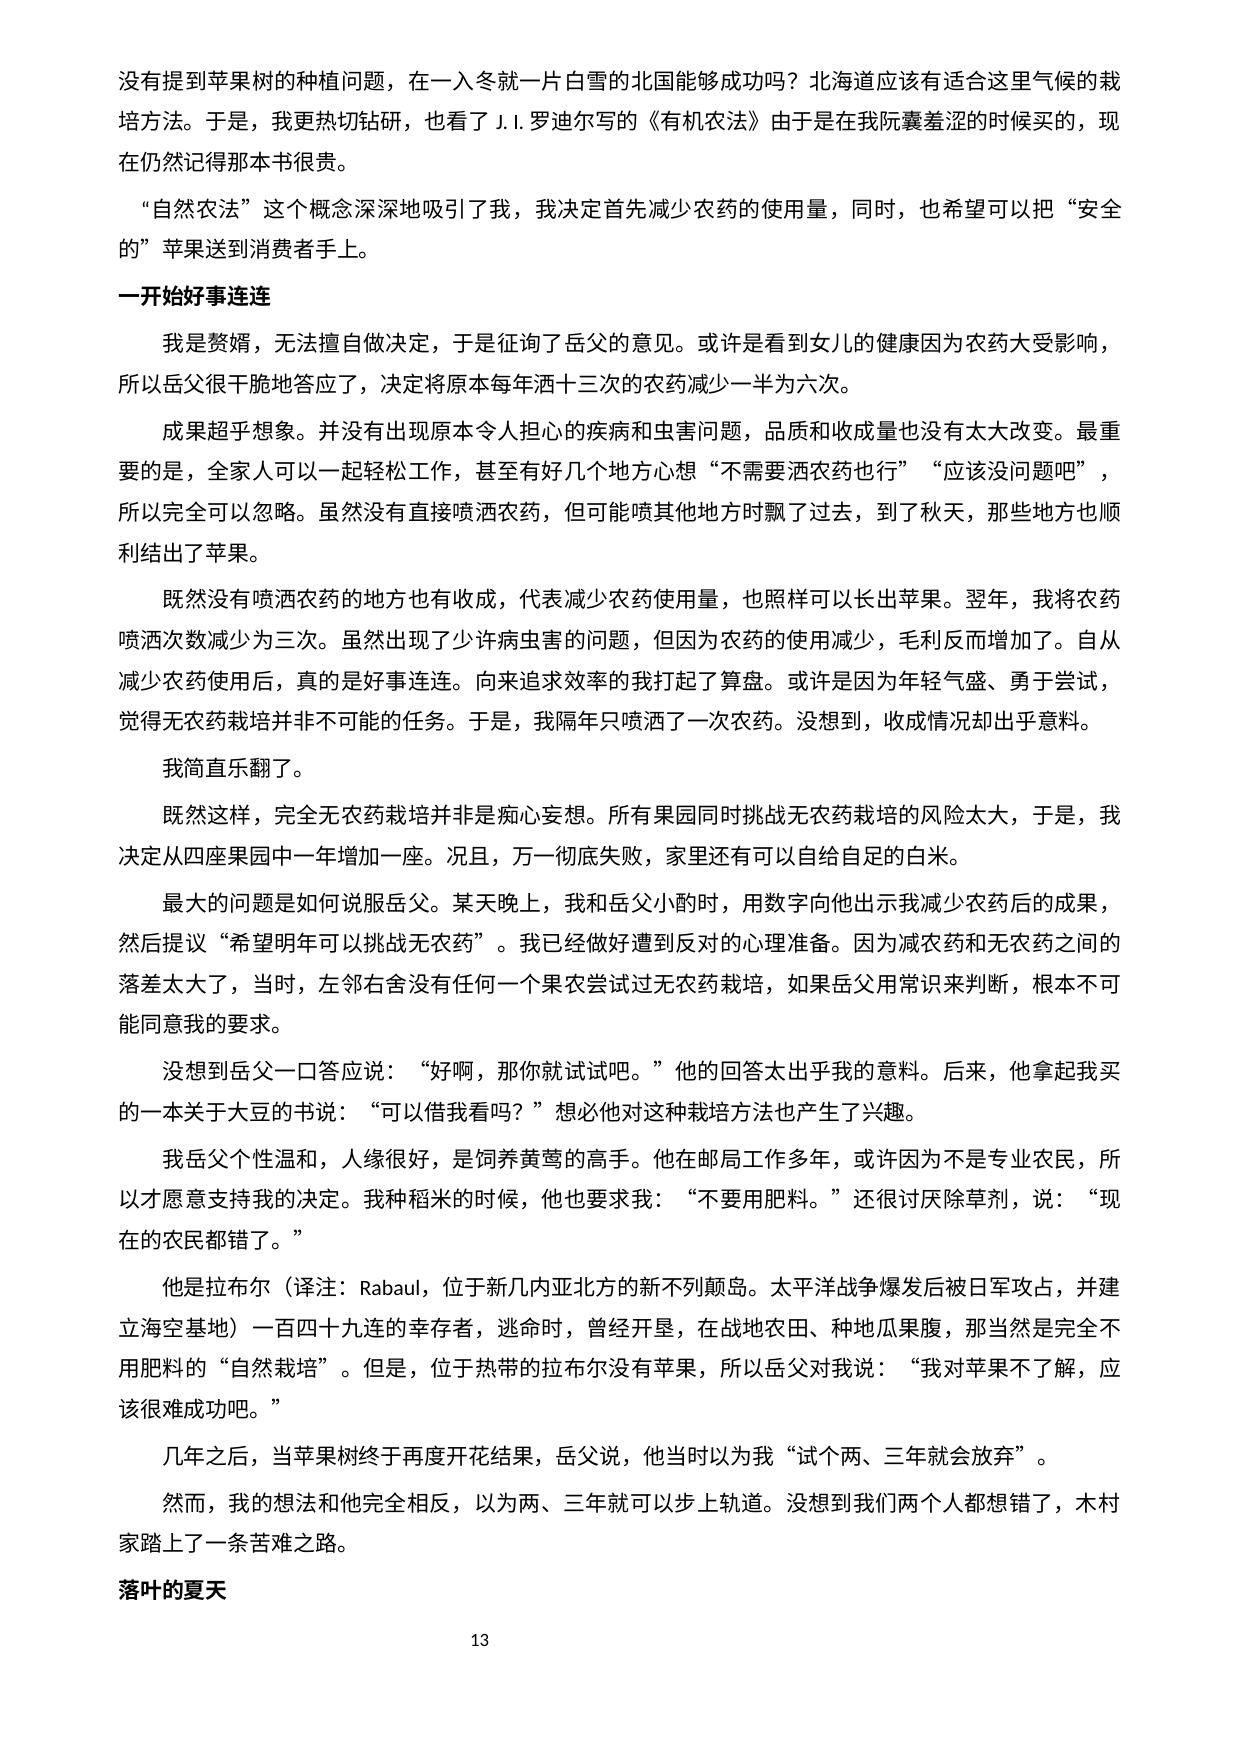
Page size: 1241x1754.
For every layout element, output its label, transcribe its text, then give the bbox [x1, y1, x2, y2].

text 然而，我的想法和他完全相反，以为两、三年就可以步上轨道。没想到我们两个人都想错了，木村家踏上了一条苦难之路。 [118, 1485, 1122, 1558]
text 一开始好事连连 [118, 279, 1122, 311]
text 他是拉布尔（译注：Rabaul，位于新几内亚北方的新不列颠岛。太平洋战争爆发后被日军攻占，并建立海空基地）一百四十九连的幸存者，逃命时，曾经开垦，在战地农田、种地瓜果腹，那当然是完全不用肥料的“自然栽培”。但是，位于热带的拉布尔没有苹果，所以岳父对我说：“我对苹果不了解，应该很难成功吧。” [118, 1269, 1122, 1424]
text 没想到岳父一口答应说：“好啊，那你就试试吧。”他的回答太出乎我的意料。后来，他拿起我买的一本关于大豆的书说：“可以借我看吗？”想必他对这种栽培方法也产生了兴趣。 [118, 1054, 1122, 1127]
text 几年之后，当苹果树终于再度开花结果，岳父说，他当时以为我“试个两、三年就会放弃”。 [118, 1438, 1122, 1471]
text 我简直乐翻了。 [118, 751, 1122, 783]
text “自然农法”这个概念深深地吸引了我，我决定首先减少农药的使用量，同时，也希望可以把“安全的”苹果送到消费者手上。 [118, 191, 1122, 264]
text 既然这样，完全无农药栽培并非是痴心妄想。所有果园同时挑战无农药栽培的风险太大，于是，我决定从四座果园中一年增加一座。况且，万一彻底失败，家里还有可以自给自足的白米。 [118, 798, 1122, 871]
text 我是赘婿，无法擅自做决定，于是征询了岳父的意见。或许是看到女儿的健康因为农药大受影响，所以岳父很干脆地答应了，决定将原本每年洒十三次的农药减少一半为六次。 [118, 326, 1122, 399]
text 既然没有喷洒农药的地方也有收成，代表减少农药使用量，也照样可以长出苹果。翌年，我将农药喷洒次数减少为三次。虽然出现了少许病虫害的问题，但因为农药的使用减少，毛利反而增加了。自从减少农药使用后，真的是好事连连。向来追求效率的我打起了算盘。或许是因为年轻气盛、勇于尝试，觉得无农药栽培并非不可能的任务。于是，我隔年只喷洒了一次农药。没想到，收成情况却出乎意料。 [118, 582, 1122, 736]
text 最大的问题是如何说服岳父。某天晚上，我和岳父小酌时，用数字向他出示我减少农药后的成果，然后提议“希望明年可以挑战无农药”。我已经做好遭到反对的心理准备。因为减农药和无农药之间的落差太大了，当时，左邻右舍没有任何一个果农尝试过无农药栽培，如果岳父用常识来判断，根本不可能同意我的要求。 [118, 885, 1122, 1039]
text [118, 63, 1122, 177]
text 成果超乎想象。并没有出现原本令人担心的疾病和虫害问题，品质和收成量也没有太大改变。最重要的是，全家人可以一起轻松工作，甚至有好几个地方心想“不需要洒农药也行”“应该没问题吧”，所以完全可以忽略。虽然没有直接喷洒农药，但可能喷其他地方时飘了过去，到了秋天，那些地方也顺利结出了苹果。 [118, 413, 1122, 568]
text 落叶的夏天 [118, 1573, 1122, 1605]
text 我岳父个性温和，人缘很好，是饲养黄莺的高手。他在邮局工作多年，或许因为不是专业农民，所以才愿意支持我的决定。我种稻米的时候，他也要求我：“不要用肥料。”还很讨厌除草剂，说：“现在的农民都错了。” [118, 1141, 1122, 1255]
